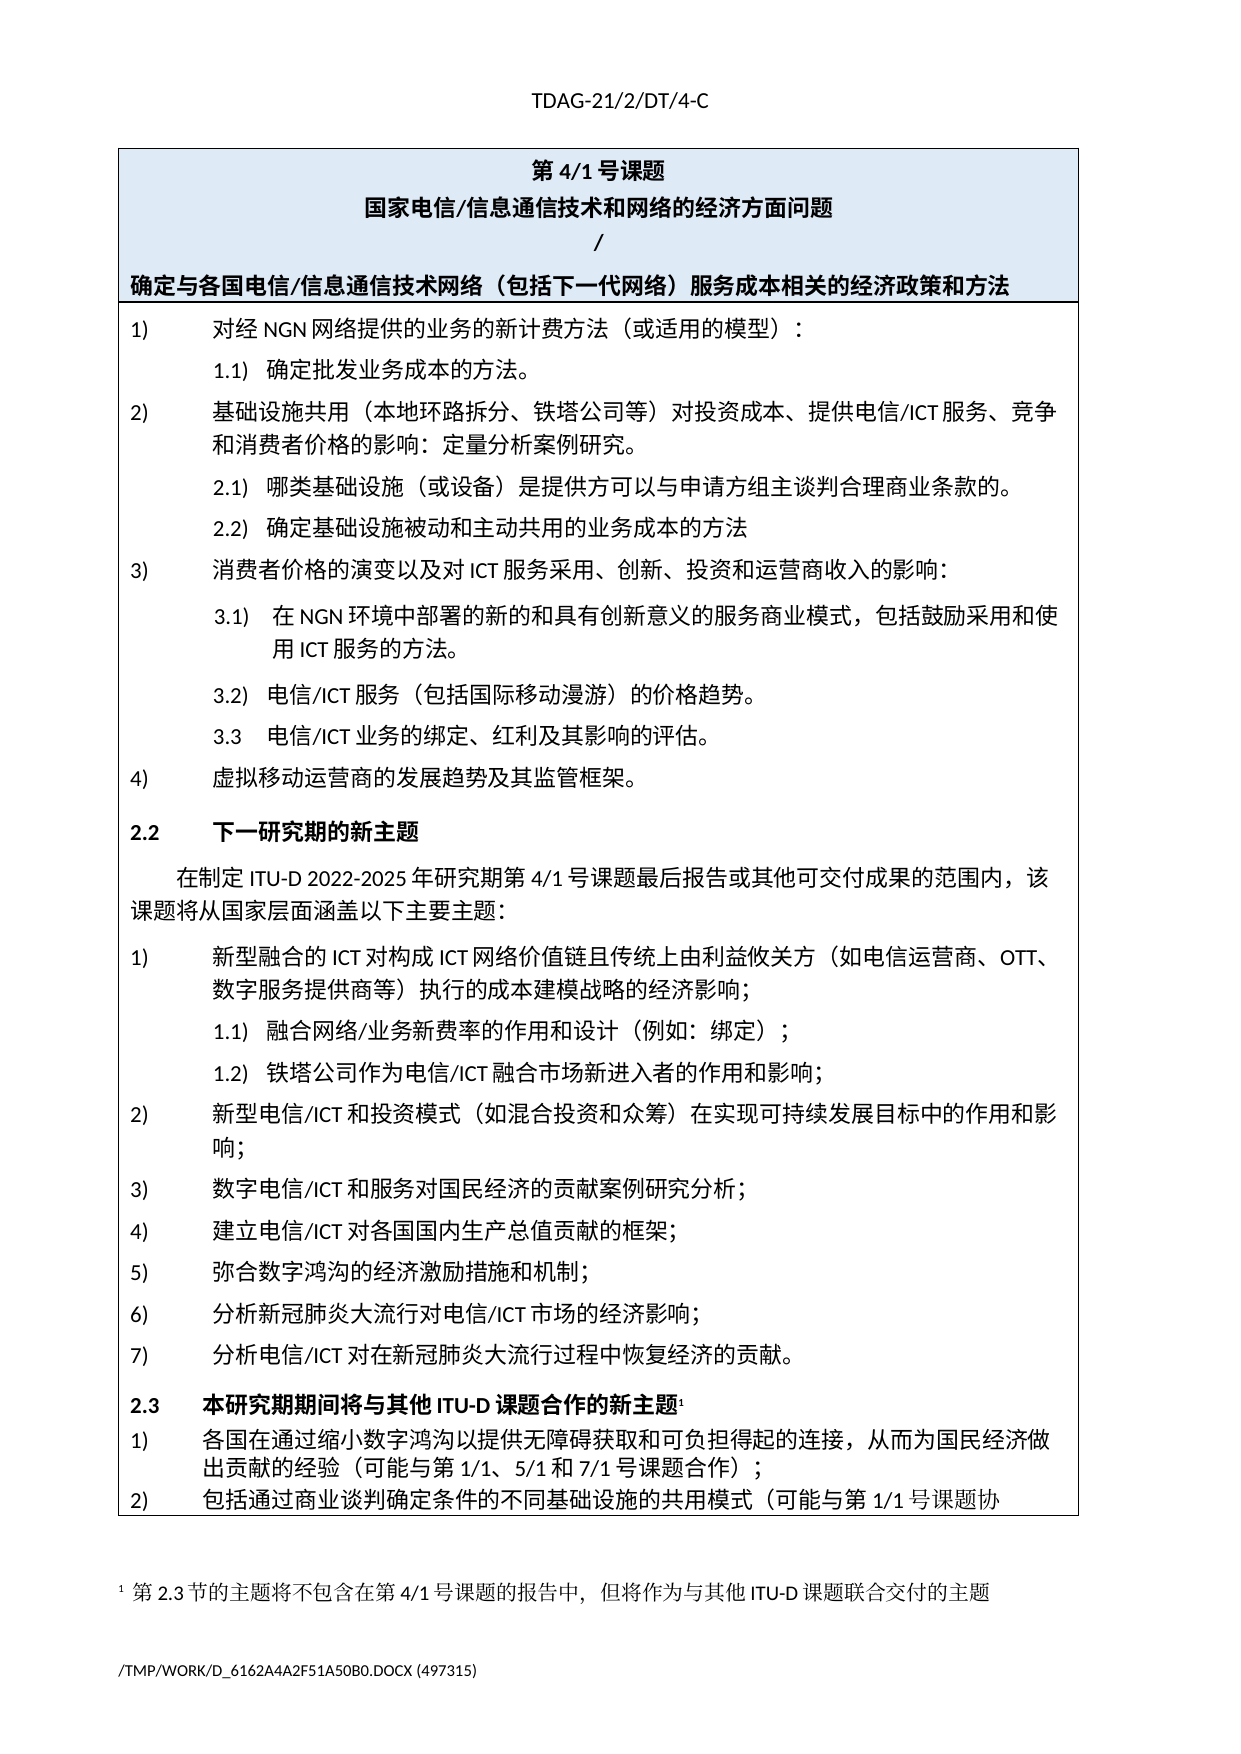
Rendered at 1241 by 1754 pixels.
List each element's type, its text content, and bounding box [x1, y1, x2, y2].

table_header 第4/1号课题 国家电信/信息通信技术和网络的经济方面问题 / 确定与各国电信/信息通信技术网络（包括下一代网络）服务成本相关的经济政策和方法 [119, 149, 1078, 301]
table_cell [119, 303, 1078, 1515]
